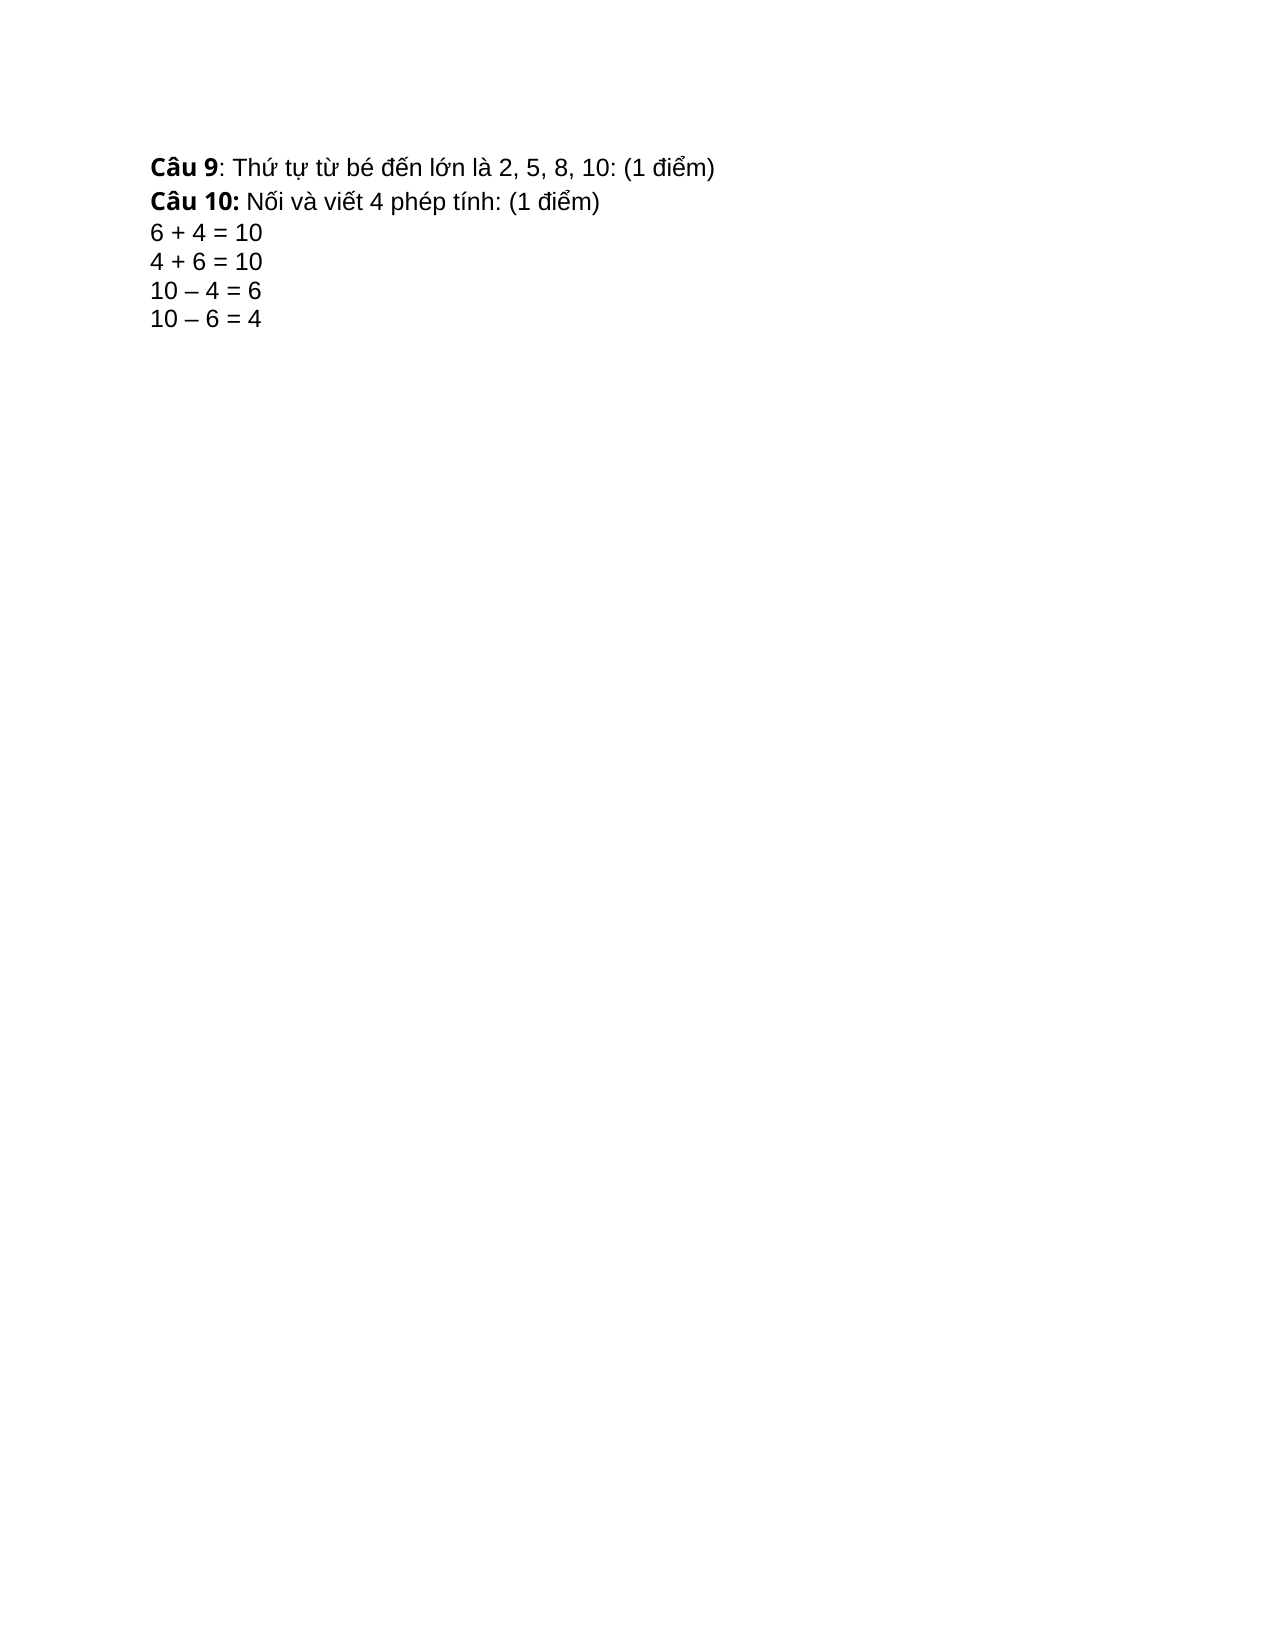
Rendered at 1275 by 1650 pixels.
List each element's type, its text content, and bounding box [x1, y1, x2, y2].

text 4 + 6 = 10 [150, 247, 1125, 276]
text Câu 10: Nối và viết 4 phép tính: (1 điểm) [150, 184, 1125, 218]
text 10 – 4 = 6 [150, 276, 1125, 304]
text 6 + 4 = 10 [150, 218, 1125, 247]
text 10 – 6 = 4 [150, 304, 1125, 333]
text Câu 9: Thứ tự từ bé đến lớn là 2, 5, 8, 10: (1 điểm) [150, 150, 1125, 184]
